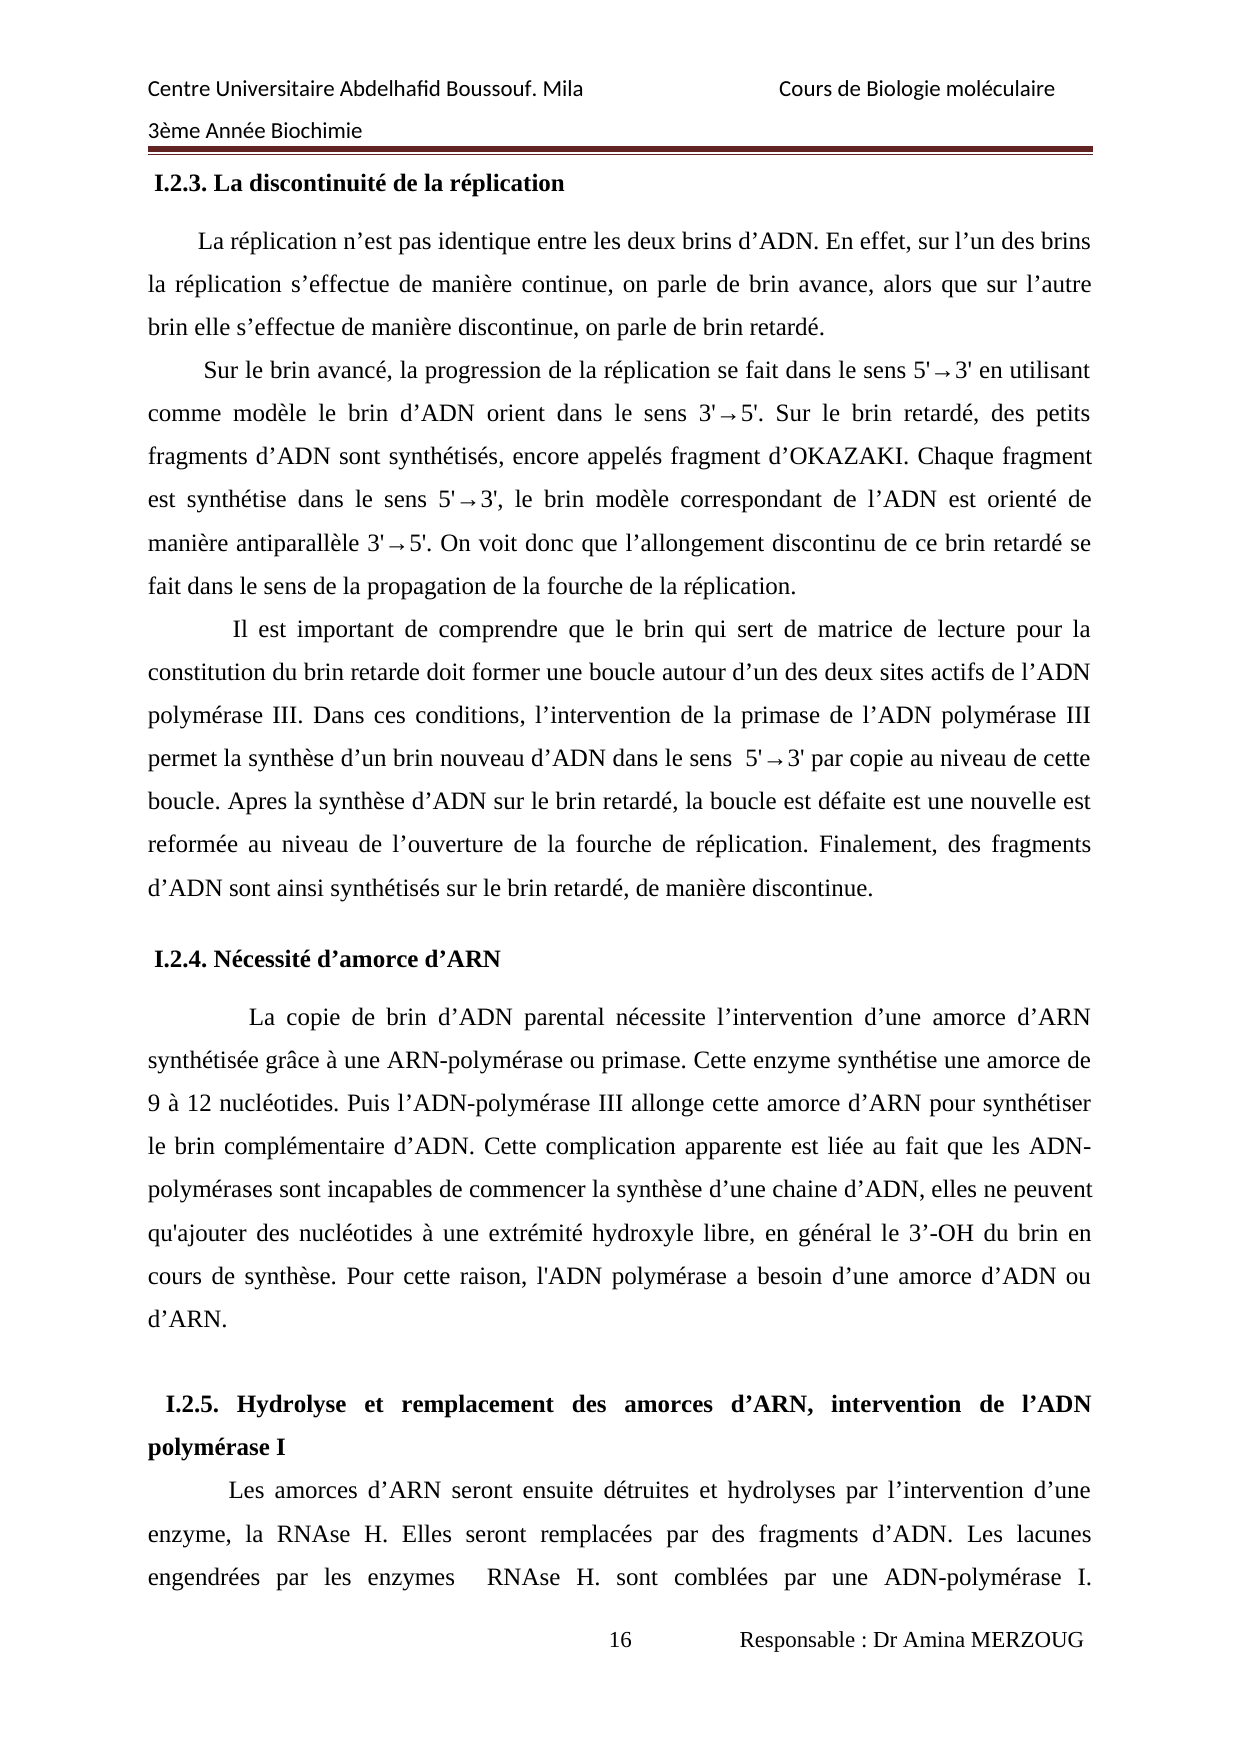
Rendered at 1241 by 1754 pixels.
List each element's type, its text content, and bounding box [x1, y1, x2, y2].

text Il est important de comprendre que le brin qui sert de matrice de lecture pour la constitution du brin retarde doit former une boucle autour d’un des deux sites actifs de l’ADN polymérase III. Dans ces conditions, l’intervention de la primase de l’ADN polymérase III permet la synthèse d’un brin nouveau d’ADN dans le sens 5'→3' par copie au niveau de cette boucle. Apres la synthèse d’ADN sur le brin retardé, la boucle est défaite est une nouvelle est reformée au niveau de l’ouverture de la fourche de réplication. Finalement, des fragments d’ADN sont ainsi synthétisés sur le brin retardé, de manière discontinue. [148, 614, 1093, 901]
text Sur le brin avancé, la progression de la réplication se fait dans le sens 5'→3' en utilisant comme modèle le brin d’ADN orient dans le sens 3'→5'. Sur le brin retardé, des petits fragments d’ADN sont synthétisés, encore appelés fragment d’OKAZAKI. Chaque fragment est synthétise dans le sens 5'→3', le brin modèle correspondant de l’ADN est orienté de manière antiparallèle 3'→5'. On voit donc que l’allongement discontinu de ce brin retardé se fait dans le sens de la propagation de la fourche de la réplication. [148, 355, 1093, 599]
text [148, 1476, 1093, 1591]
text La réplication n’est pas identique entre les deux brins d’ADN. En effet, sur l’un des brins la réplication s’effectue de manière continue, on parle de brin avance, alors que sur l’autre brin elle s’effectue de manière discontinue, on parle de brin retardé. [148, 226, 1093, 341]
text La copie de brin d’ADN parental nécessite l’intervention d’une amorce d’ARN synthétisée grâce à une ARN-polymérase ou primase. Cette enzyme synthétise une amorce de 9 à 12 nucléotides. Puis l’ADN-polymérase III allonge cette amorce d’ARN pour synthétiser le brin complémentaire d’ADN. Cette complication apparente est liée au fait que les ADN-polymérases sont incapables de commencer la synthèse d’une chaine d’ADN, elles ne peuvent qu'ajouter des nucléotides à une extrémité hydroxyle libre, en général le 3’-OH du brin en cours de synthèse. Pour cette raison, l'ADN polymérase a besoin d’une amorce d’ADN ou d’ARN. [148, 1002, 1093, 1333]
text I.2.3. La discontinuité de la réplication [148, 168, 1093, 197]
text I.2.4. Nécessité d’amorce d’ARN [148, 944, 1093, 973]
text I.2.5. Hydrolyse et remplacement des amorces d’ARN, intervention de l’ADN polymérase I [148, 1389, 1093, 1461]
